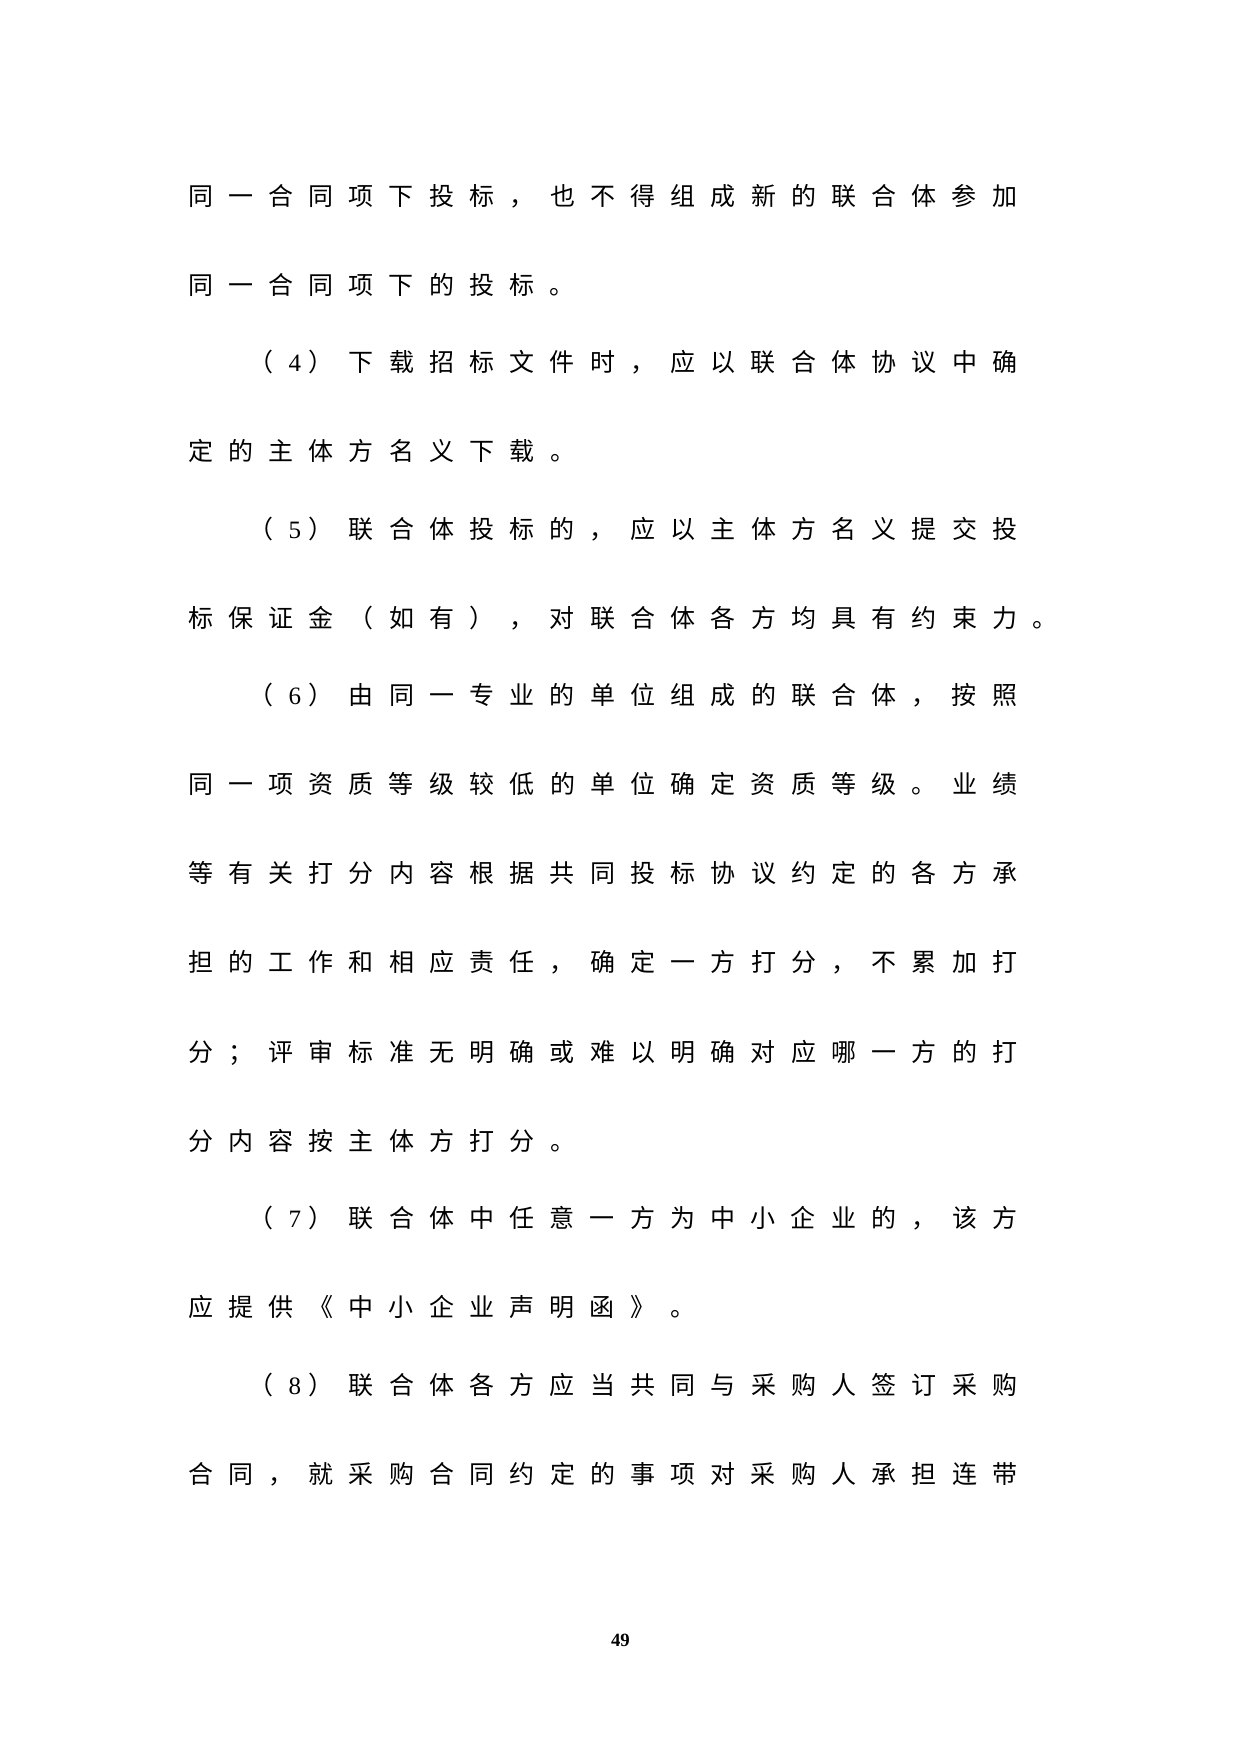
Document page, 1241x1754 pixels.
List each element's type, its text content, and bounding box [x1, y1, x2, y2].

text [188, 1353, 1052, 1502]
text （6）由同一专业的单位组成的联合体，按照同一项资质等级较低的单位确定资质等级。业绩等有关打分内容根据共同投标协议约定的各方承担的工作和相应责任，确定一方打分，不累加打分；评审标准无明确或难以明确对应哪一方的打分内容按主体方打分。 [188, 664, 1052, 1169]
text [188, 164, 1052, 313]
text （5）联合体投标的，应以主体方名义提交投标保证金（如有），对联合体各方均具有约束力。 [188, 498, 1052, 646]
text （4）下载招标文件时，应以联合体协议中确定的主体方名义下载。 [188, 331, 1052, 479]
text （7）联合体中任意一方为中小企业的，该方应提供《中小企业声明函》。 [188, 1187, 1052, 1335]
